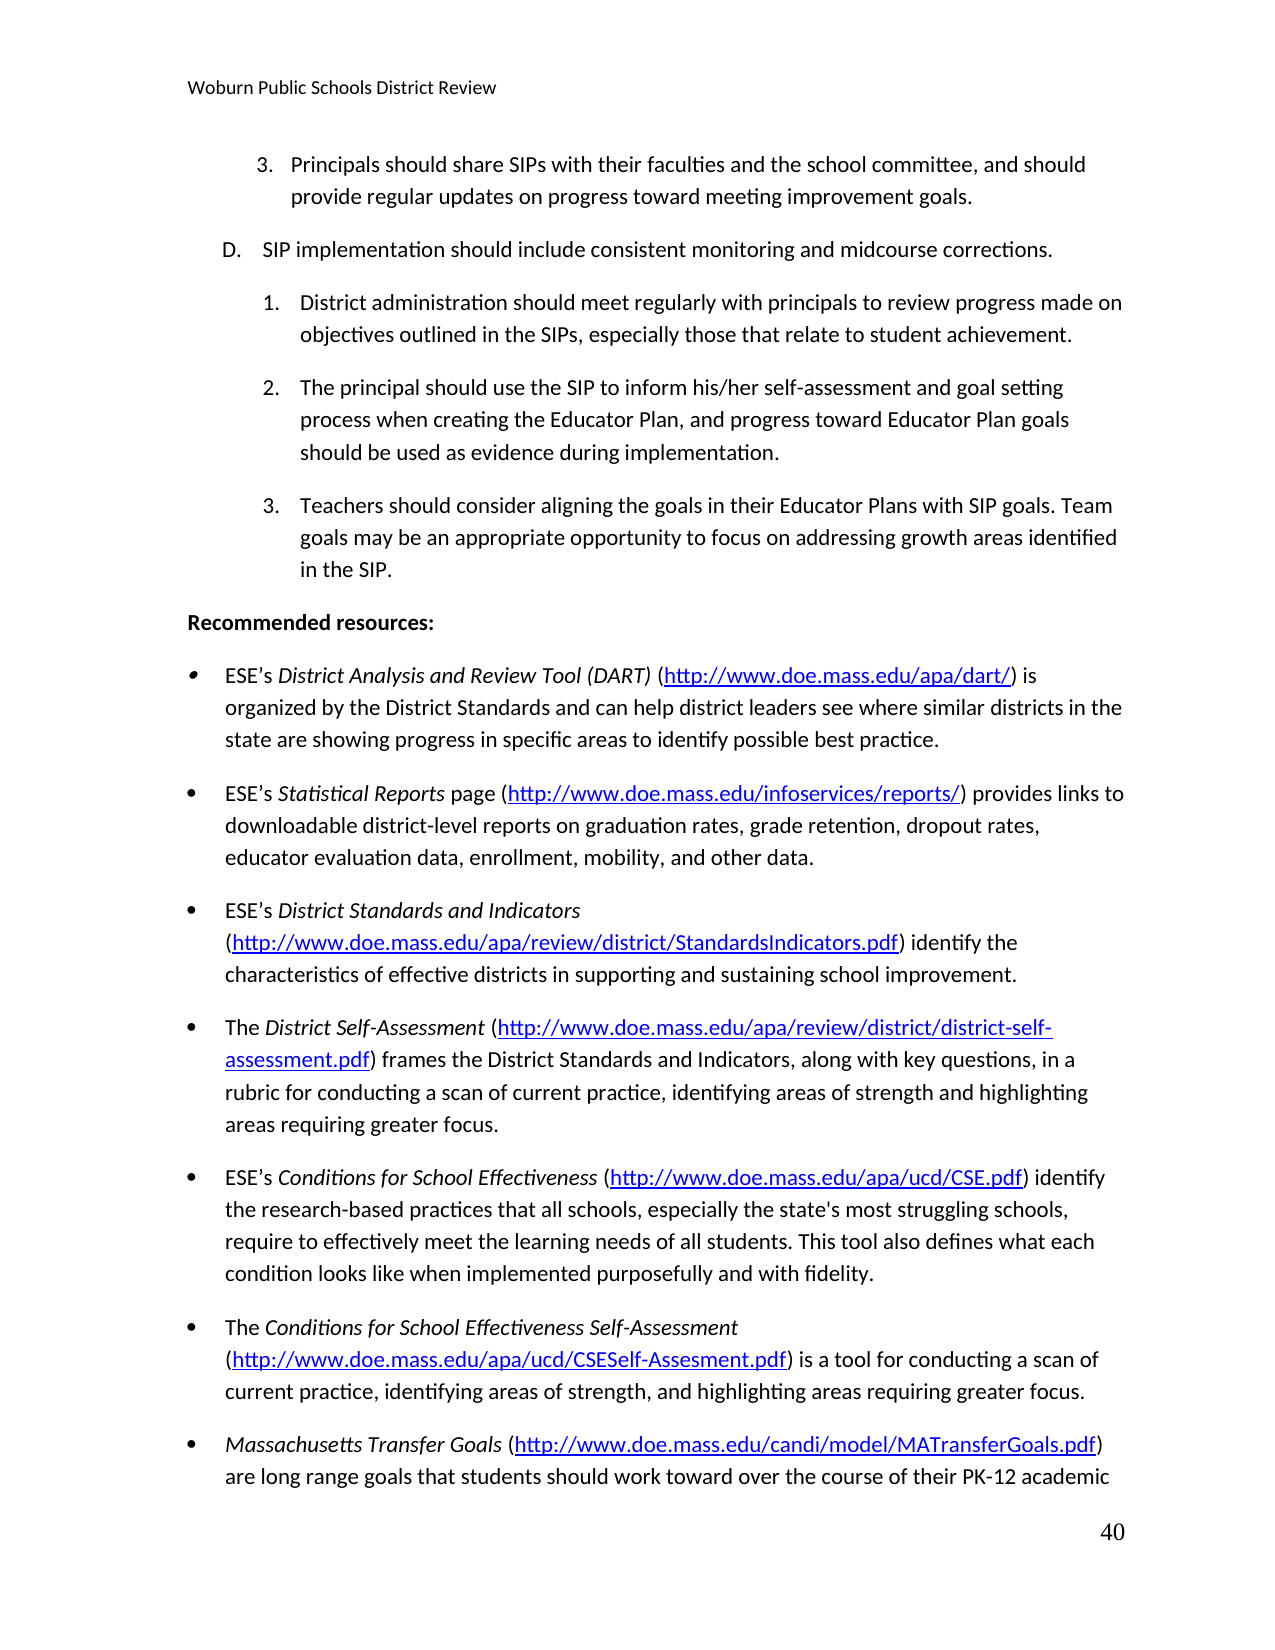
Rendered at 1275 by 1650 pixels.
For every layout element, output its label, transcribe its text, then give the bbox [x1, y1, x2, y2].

text 3. Teachers should consider aligning the goals in their Educator Plans with SIP goals. Team goals may be an appropriate opportunity to focus on addressing growth areas identified in the SIP. [187, 491, 1125, 583]
list ESE’s Statistical Reports page (http://www.doe.mass.edu/infoservices/reports/) provides links to downloadable district-level reports on graduation rates, grade retention, dropout rates, educator evaluation data, enrollment, mobility, and other data. [187, 779, 1125, 871]
text 1. District administration should meet regularly with principals to review progress made on objectives outlined in the SIPs, especially those that relate to student achievement. [187, 288, 1125, 348]
list ESE’s District Standards and Indicators (http://www.doe.mass.edu/apa/review/district/StandardsIndicators.pdf) identify the characteristics of effective districts in supporting and sustaining school improvement. [187, 896, 1125, 988]
text D. SIP implementation should include consistent monitoring and midcourse corrections. [222, 235, 1125, 263]
text 3. Principals should share SIPs with their faculties and the school committee, and should provide regular updates on progress toward meeting improvement goals. [256, 150, 1125, 210]
list ESE’s District Analysis and Review Tool (DART) (http://www.doe.mass.edu/apa/dart/) is organized by the District Standards and can help district leaders see where similar districts in the state are showing progress in specific areas to identify possible best practice. [187, 661, 1125, 754]
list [187, 1430, 1125, 1490]
text Recommended resources: [187, 608, 1125, 636]
list The Conditions for School Effectiveness Self-Assessment (http://www.doe.mass.edu/apa/ucd/CSESelf-Assesment.pdf) is a tool for conducting a scan of current practice, identifying areas of strength, and highlighting areas requiring greater focus. [187, 1313, 1125, 1405]
list The District Self-Assessment (http://www.doe.mass.edu/apa/review/district/district-self-assessment.pdf) frames the District Standards and Indicators, along with key questions, in a rubric for conducting a scan of current practice, identifying areas of strength and highlighting areas requiring greater focus. [187, 1013, 1125, 1138]
text 2. The principal should use the SIP to inform his/her self-assessment and goal setting process when creating the Educator Plan, and progress toward Educator Plan goals should be used as evidence during implementation. [187, 373, 1125, 466]
list ESE’s Conditions for School Effectiveness (http://www.doe.mass.edu/apa/ucd/CSE.pdf) identify the research-based practices that all schools, especially the state's most struggling schools, require to effectively meet the learning needs of all students. This tool also defines what each condition looks like when implemented purposefully and with fidelity. [187, 1163, 1125, 1288]
